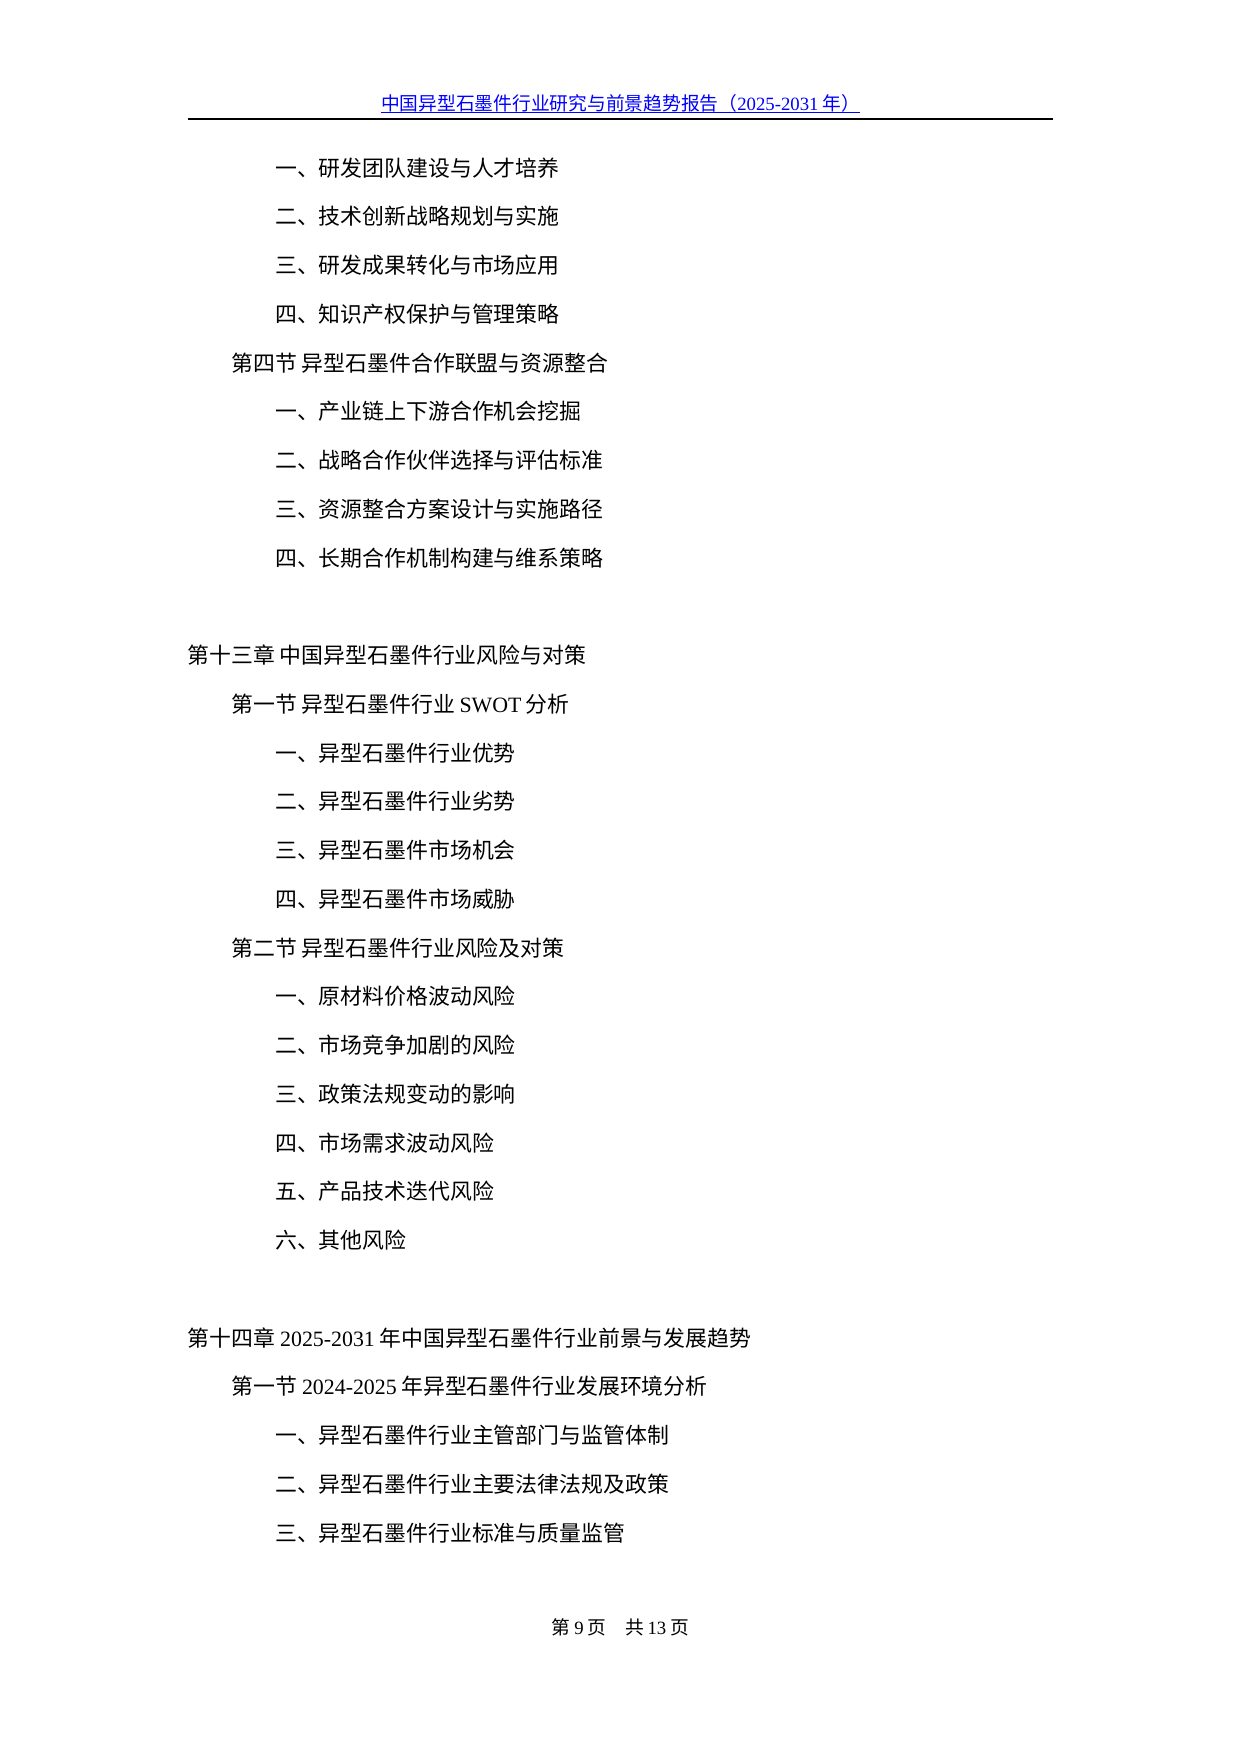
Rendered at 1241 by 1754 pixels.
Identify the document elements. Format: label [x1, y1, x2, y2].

text [187, 150, 1053, 1548]
